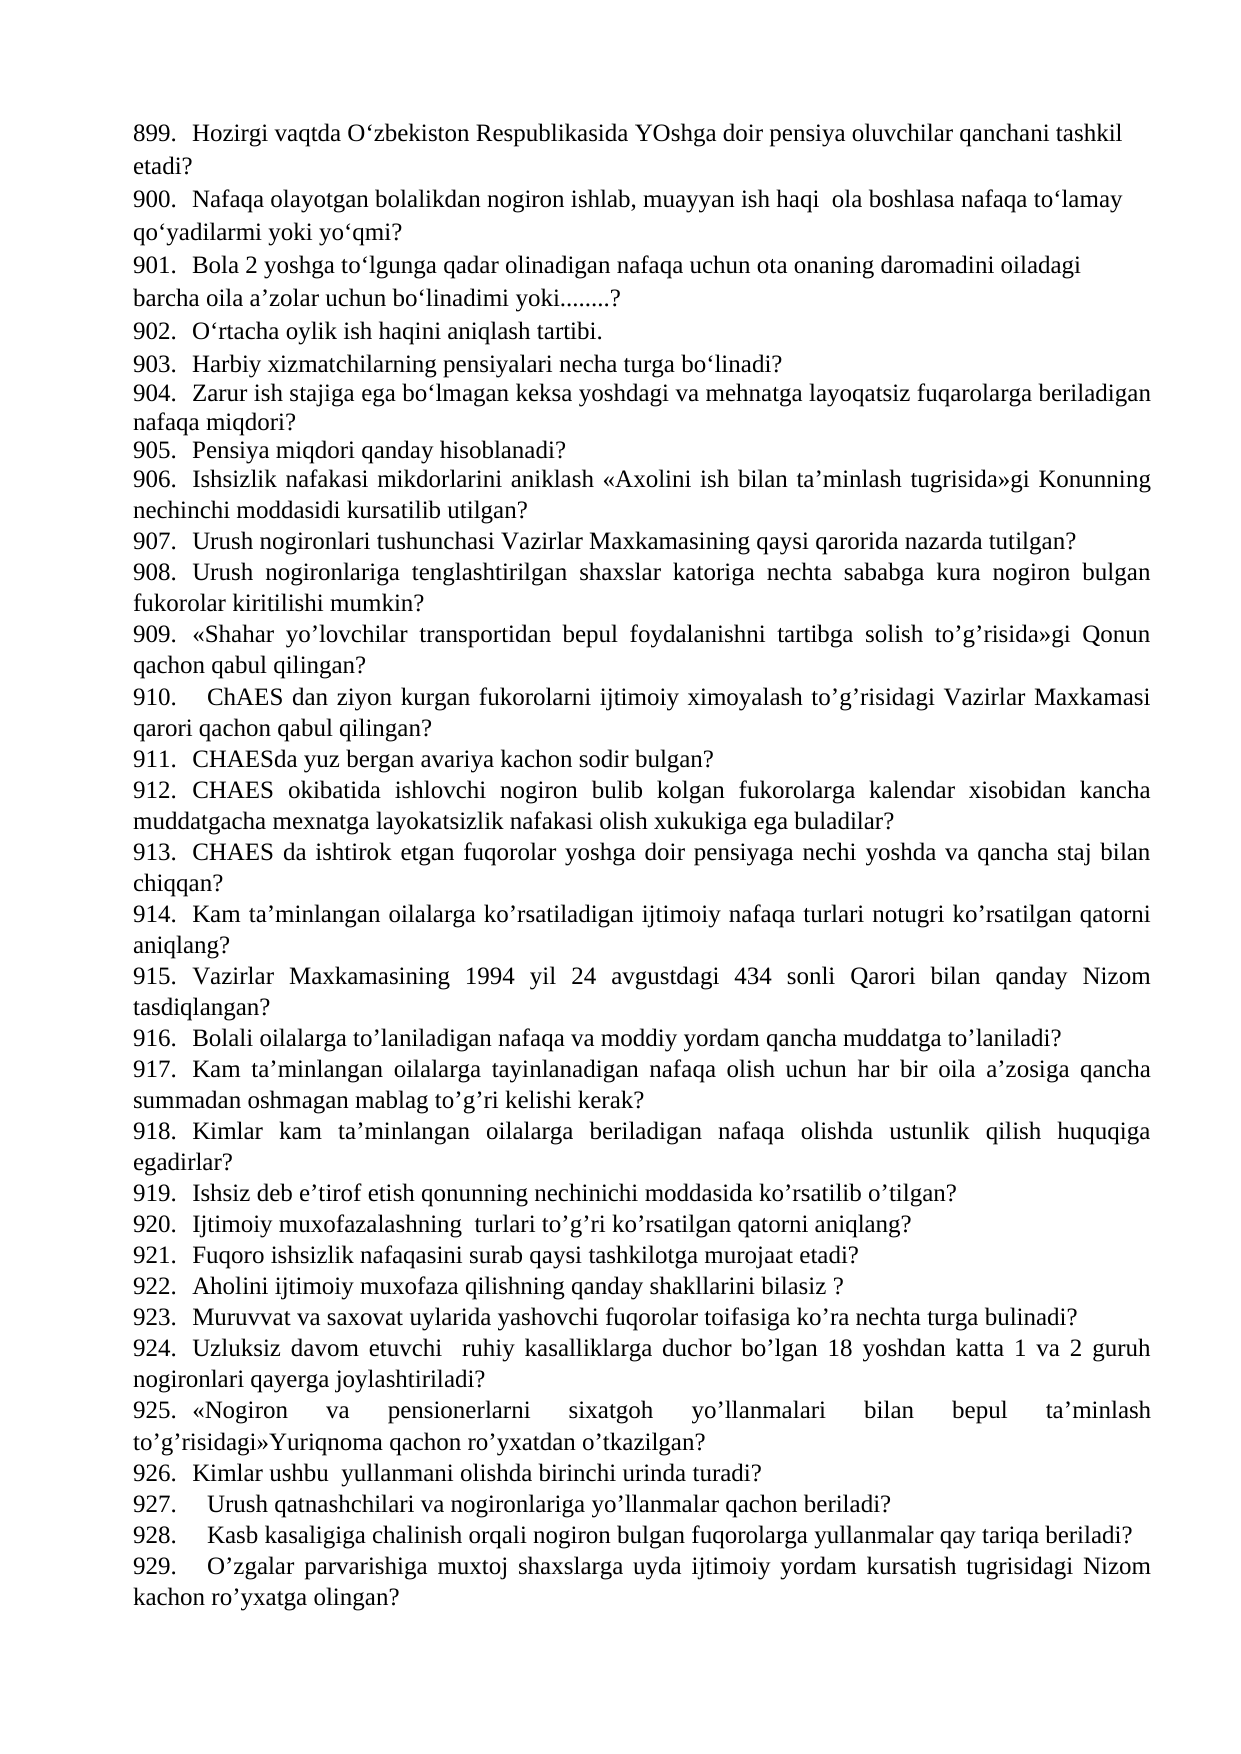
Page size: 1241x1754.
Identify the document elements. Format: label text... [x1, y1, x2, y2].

list Aholini ijtimoiy muxofaza qilishning qanday shakllarini bilasiz ? [133, 1271, 1152, 1300]
list Bola 2 yoshga to‘lgunga qadar olinadigan nafaqa uchun ota onaning daromadini oiladagi barcha oila a’zolar uchun bo‘linadimi yoki........? [133, 250, 1152, 312]
list «Nogiron va pensionerlarni sixatgoh yo’llanmalari bilan bepul ta’minlash to’g’risidagi»Yuriqnoma qachon ro’yxatdan o’tkazilgan? [133, 1396, 1152, 1455]
list CHAES okibatida ishlovchi nogiron bulib kolgan fukorolarga kalendar xisobidan kancha muddatgacha mexnatga layokatsizlik nafakasi olish xukukiga ega buladilar? [133, 775, 1152, 834]
list O‘rtacha oylik ish haqini aniqlash tartibi. [133, 316, 1152, 345]
list O’zgalar parvarishiga muxtoj shaxslarga uyda ijtimoiy yordam kursatish tugrisidagi Nizom kachon ro’yxatga olingan? [133, 1551, 1152, 1611]
list Harbiy xizmatchilarning pensiyalari necha turga bo‘linadi? [133, 349, 1152, 378]
list Ijtimoiy muxofazalashning turlari to’g’ri ko’rsatilgan qatorni aniqlang? [133, 1209, 1152, 1238]
list Kimlar ushbu yullanmani olishda birinchi urinda turadi? [133, 1458, 1152, 1486]
list Urush nogironlariga tenglashtirilgan shaxslar katoriga nechta sababga kura nogiron bulgan fukorolar kiritilishi mumkin? [133, 557, 1152, 617]
list Kimlar kam ta’minlangan oilalarga beriladigan nafaqa olishda ustunlik qilish huquqiga egadirlar? [133, 1116, 1152, 1176]
list Vazirlar Maxkamasining 1994 yil 24 avgustdagi 434 sonli Qarori bilan qanday Nizom tasdiqlangan? [133, 961, 1152, 1021]
list Kam ta’minlangan oilalarga tayinlanadigan nafaqa olish uchun har bir oila a’zosiga qancha summadan oshmagan mablag to’g’ri kelishi kerak? [133, 1054, 1152, 1114]
list Kam ta’minlangan oilalarga ko’rsatiladigan ijtimoiy nafaqa turlari notugri ko’rsatilgan qatorni aniqlang? [133, 899, 1152, 959]
list Uzluksiz davom etuvchi ruhiy kasalliklarga duchor bo’lgan 18 yoshdan katta 1 va 2 guruh nogironlari qayerga joylashtiriladi? [133, 1333, 1152, 1393]
list Zarur ish stajiga ega bo‘lmagan keksa yoshdagi va mehnatga layoqatsiz fuqarolarga beriladigan nafaqa miqdori? [133, 378, 1152, 436]
list CHAES da ishtirok etgan fuqorolar yoshga doir pensiyaga nechi yoshda va qancha staj bilan chiqqan? [133, 837, 1152, 897]
list Muruvvat va saxovat uylarida yashovchi fuqorolar toifasiga ko’ra nechta turga bulinadi? [133, 1302, 1152, 1331]
list Bolali oilalarga to’laniladigan nafaqa va moddiy yordam qancha muddatga to’laniladi? [133, 1023, 1152, 1052]
list CHAESda yuz bergan avariya kachon sodir bulgan? [133, 744, 1152, 772]
list Kasb kasaligiga chalinish orqali nogiron bulgan fuqorolarga yullanmalar qay tariqa beriladi? [133, 1520, 1152, 1548]
list Urush nogironlari tushunchasi Vazirlar Maxkamasining qaysi qarorida nazarda tutilgan? [133, 526, 1152, 555]
list Ishsizlik nafakasi mikdorlarini aniklash «Axolini ish bilan ta’minlash tugrisida»gi Konunning nechinchi moddasidi kursatilib utilgan? [133, 464, 1152, 524]
list Fuqoro ishsizlik nafaqasini surab qaysi tashkilotga murojaat etadi? [133, 1240, 1152, 1269]
list Nafaqa olayotgan bolalikdan nogiron ishlab, muayyan ish haqi ola boshlasa nafaqa to‘lamay qo‘yadilarmi yoki yo‘qmi? [133, 184, 1152, 246]
list Pensiya miqdori qanday hisoblanadi? [133, 436, 1152, 464]
list Hozirgi vaqtda O‘zbekiston Respublikasida YOshga doir pensiya oluvchilar qanchani tashkil etadi? [133, 118, 1152, 180]
list Ishsiz deb e’tirof etish qonunning nechinichi moddasida ko’rsatilib o’tilgan? [133, 1178, 1152, 1207]
list Urush qatnashchilari va nogironlariga yo’llanmalar qachon beriladi? [133, 1489, 1152, 1517]
list «Shahar yo’lovchilar transportidan bepul foydalanishni tartibga solish to’g’risida»gi Qonun qachon qabul qilingan? [133, 619, 1152, 679]
list ChAES dan ziyon kurgan fukorolarni ijtimoiy ximoyalash to’g’risidagi Vazirlar Maxkamasi qarori qachon qabul qilingan? [133, 682, 1152, 741]
